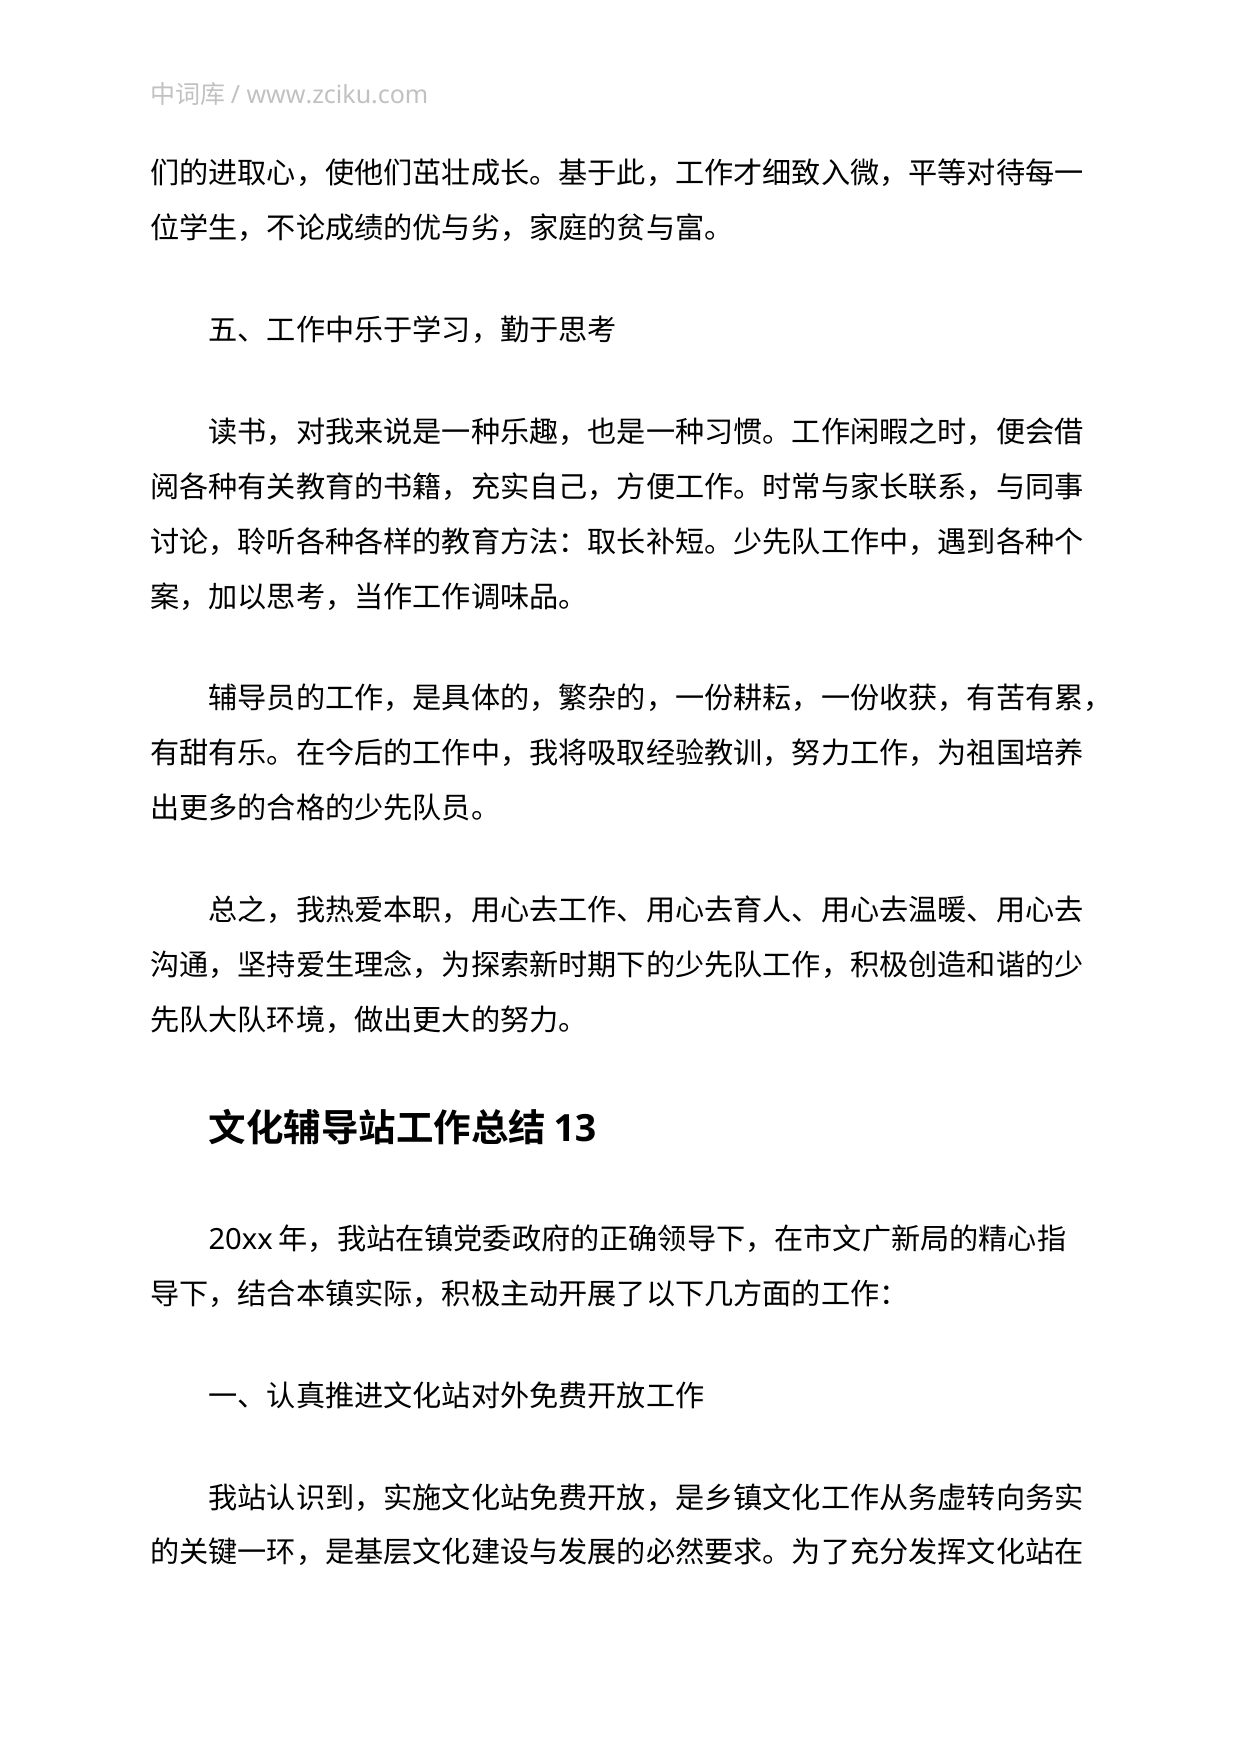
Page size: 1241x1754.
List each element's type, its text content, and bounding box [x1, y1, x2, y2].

text 文化辅导站工作总结13 [150, 1098, 1090, 1152]
text 五、工作中乐于学习，勤于思考 [150, 307, 1090, 349]
text 一、认真推进文化站对外免费开放工作 [150, 1372, 1090, 1415]
text 读书，对我来说是一种乐趣，也是一种习惯。工作闲暇之时，便会借阅各种有关教育的书籍，充实自己，方便工作。时常与家长联系，与同事讨论，聆听各种各样的教育方法：取长补短。少先队工作中，遇到各种个案，加以思考，当作工作调味品。 [150, 408, 1090, 615]
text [150, 1474, 1090, 1571]
text 总之，我热爱本职，用心去工作、用心去育人、用心去温暖、用心去沟通，坚持爱生理念，为探索新时期下的少先队工作，积极创造和谐的少先队大队环境，做出更大的努力。 [150, 886, 1090, 1038]
text 20xx年，我站在镇党委政府的正确领导下，在市文广新局的精心指导下，结合本镇实际，积极主动开展了以下几方面的工作： [150, 1216, 1090, 1313]
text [150, 150, 1090, 247]
text 辅导员的工作，是具体的，繁杂的，一份耕耘，一份收获，有苦有累，有甜有乐。在今后的工作中，我将吸取经验教训，努力工作，为祖国培养出更多的合格的少先队员。 [150, 675, 1090, 827]
